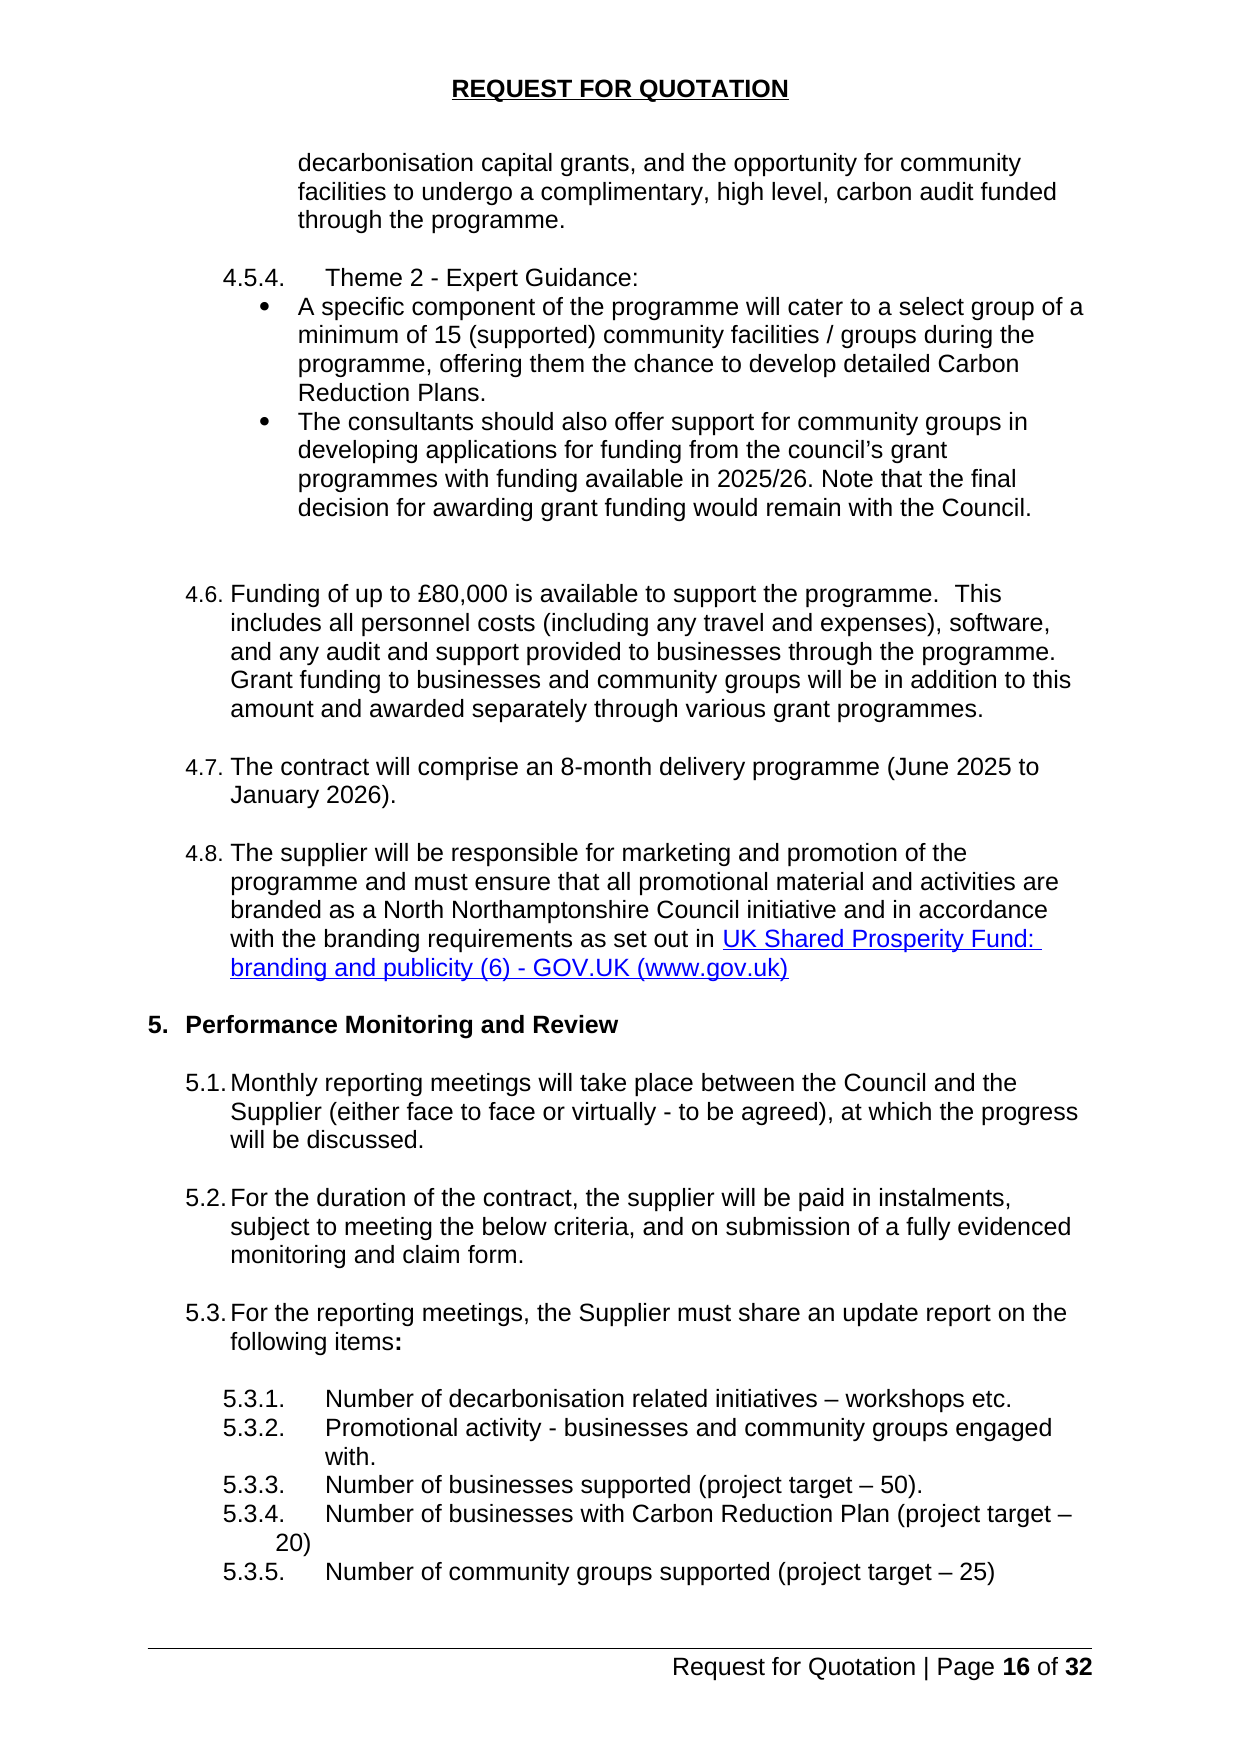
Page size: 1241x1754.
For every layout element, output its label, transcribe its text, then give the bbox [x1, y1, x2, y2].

list For the reporting meetings, the Supplier must share an update report on the following items: [185, 1298, 1092, 1355]
list Theme 2 - Expert Guidance: [223, 263, 1092, 291]
list Monthly reporting meetings will take place between the Council and the Supplier (either face to face or virtually - to be agreed), at which the progress will be discussed. [185, 1068, 1092, 1154]
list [260, 148, 1092, 234]
subtitle Performance Monitoring and Review [148, 1010, 1092, 1039]
list The supplier will be responsible for marketing and promotion of the programme and must ensure that all promotional material and activities are branded as a North Northamptonshire Council initiative and in accordance with the branding requirements as set out in UK Shared Prosperity Fund: branding and publicity (6) - GOV.UK (www.gov.uk) [185, 838, 1092, 982]
list A specific component of the programme will cater to a select group of a minimum of 15 (supported) community facilities / groups during the programme, offering them the chance to develop detailed Carbon Reduction Plans. [260, 291, 1092, 407]
list Promotional activity - businesses and community groups engaged with. [223, 1413, 1092, 1470]
list The consultants should also offer support for community groups in developing applications for funding from the council’s grant programmes with funding available in 2025/26. Note that the final decision for awarding grant funding would remain with the Council. [260, 407, 1092, 522]
list Number of businesses with Carbon Reduction Plan (project target – 20) [223, 1499, 1092, 1557]
list Funding of up to £80,000 is available to support the programme. This includes all personnel costs (including any travel and expenses), software, and any audit and support provided to businesses through the programme. Grant funding to businesses and community groups will be in addition to this amount and awarded separately through various grant programmes. [185, 579, 1092, 723]
list The contract will comprise an 8-month delivery programme (June 2025 to January 2026). [185, 752, 1092, 809]
list Number of businesses supported (project target – 50). [223, 1470, 1092, 1499]
list Number of community groups supported (project target – 25) [223, 1557, 1092, 1585]
list For the duration of the contract, the supplier will be paid in instalments, subject to meeting the below criteria, and on submission of a fully evidenced monitoring and claim form. [185, 1183, 1092, 1269]
list Number of decarbonisation related initiatives – workshops etc. [223, 1384, 1092, 1413]
